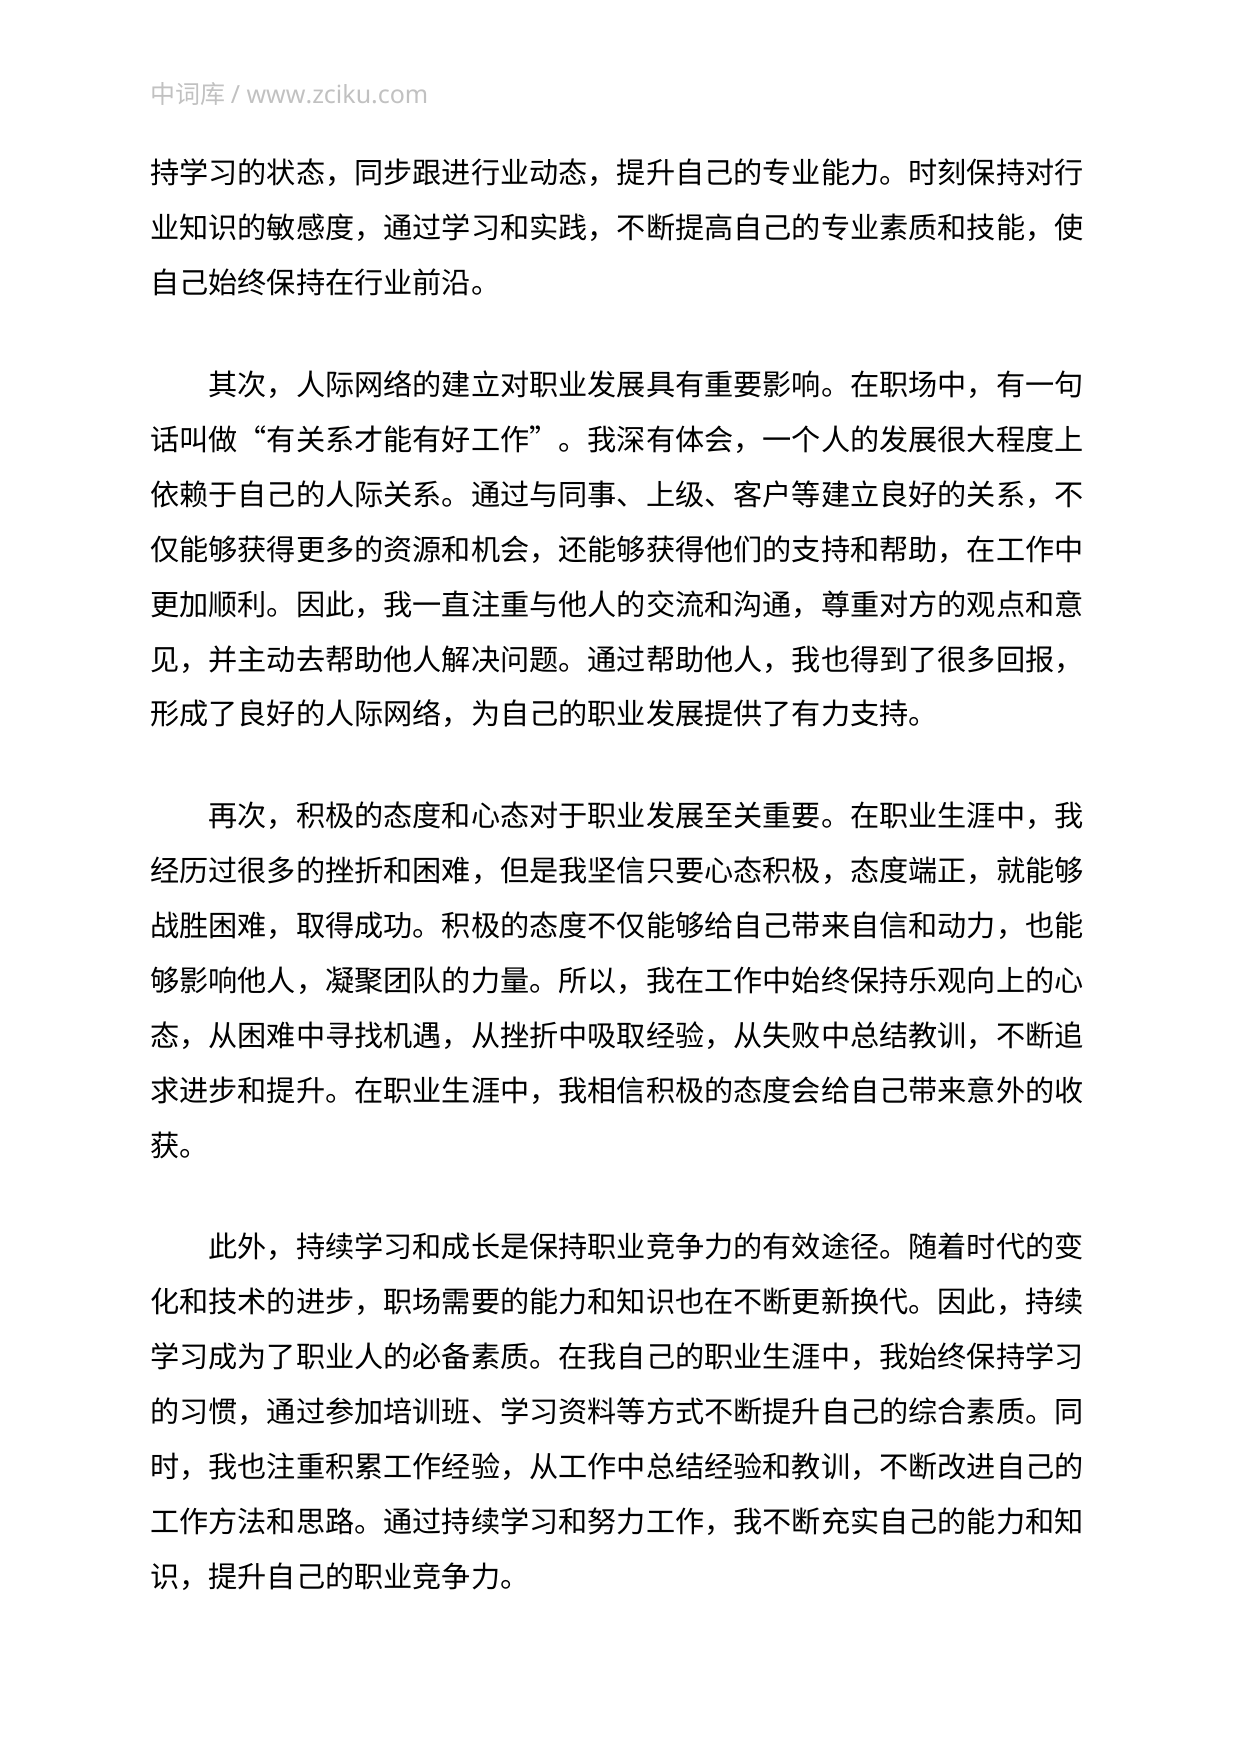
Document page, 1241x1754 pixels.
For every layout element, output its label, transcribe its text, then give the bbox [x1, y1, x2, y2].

text 再次，积极的态度和心态对于职业发展至关重要。在职业生涯中，我经历过很多的挫折和困难，但是我坚信只要心态积极，态度端正，就能够战胜困难，取得成功。积极的态度不仅能够给自己带来自信和动力，也能够影响他人，凝聚团队的力量。所以，我在工作中始终保持乐观向上的心态，从困难中寻找机遇，从挫折中吸取经验，从失败中总结教训，不断追求进步和提升。在职业生涯中，我相信积极的态度会给自己带来意外的收获。 [150, 793, 1090, 1164]
text 其次，人际网络的建立对职业发展具有重要影响。在职场中，有一句话叫做“有关系才能有好工作”。我深有体会，一个人的发展很大程度上依赖于自己的人际关系。通过与同事、上级、客户等建立良好的关系，不仅能够获得更多的资源和机会，还能够获得他们的支持和帮助，在工作中更加顺利。因此，我一直注重与他人的交流和沟通，尊重对方的观点和意见，并主动去帮助他人解决问题。通过帮助他人，我也得到了很多回报，形成了良好的人际网络，为自己的职业发展提供了有力支持。 [150, 362, 1090, 733]
text 此外，持续学习和成长是保持职业竞争力的有效途径。随着时代的变化和技术的进步，职场需要的能力和知识也在不断更新换代。因此，持续学习成为了职业人的必备素质。在我自己的职业生涯中，我始终保持学习的习惯，通过参加培训班、学习资料等方式不断提升自己的综合素质。同时，我也注重积累工作经验，从工作中总结经验和教训，不断改进自己的工作方法和思路。通过持续学习和努力工作，我不断充实自己的能力和知识，提升自己的职业竞争力。 [150, 1224, 1090, 1596]
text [150, 150, 1090, 302]
